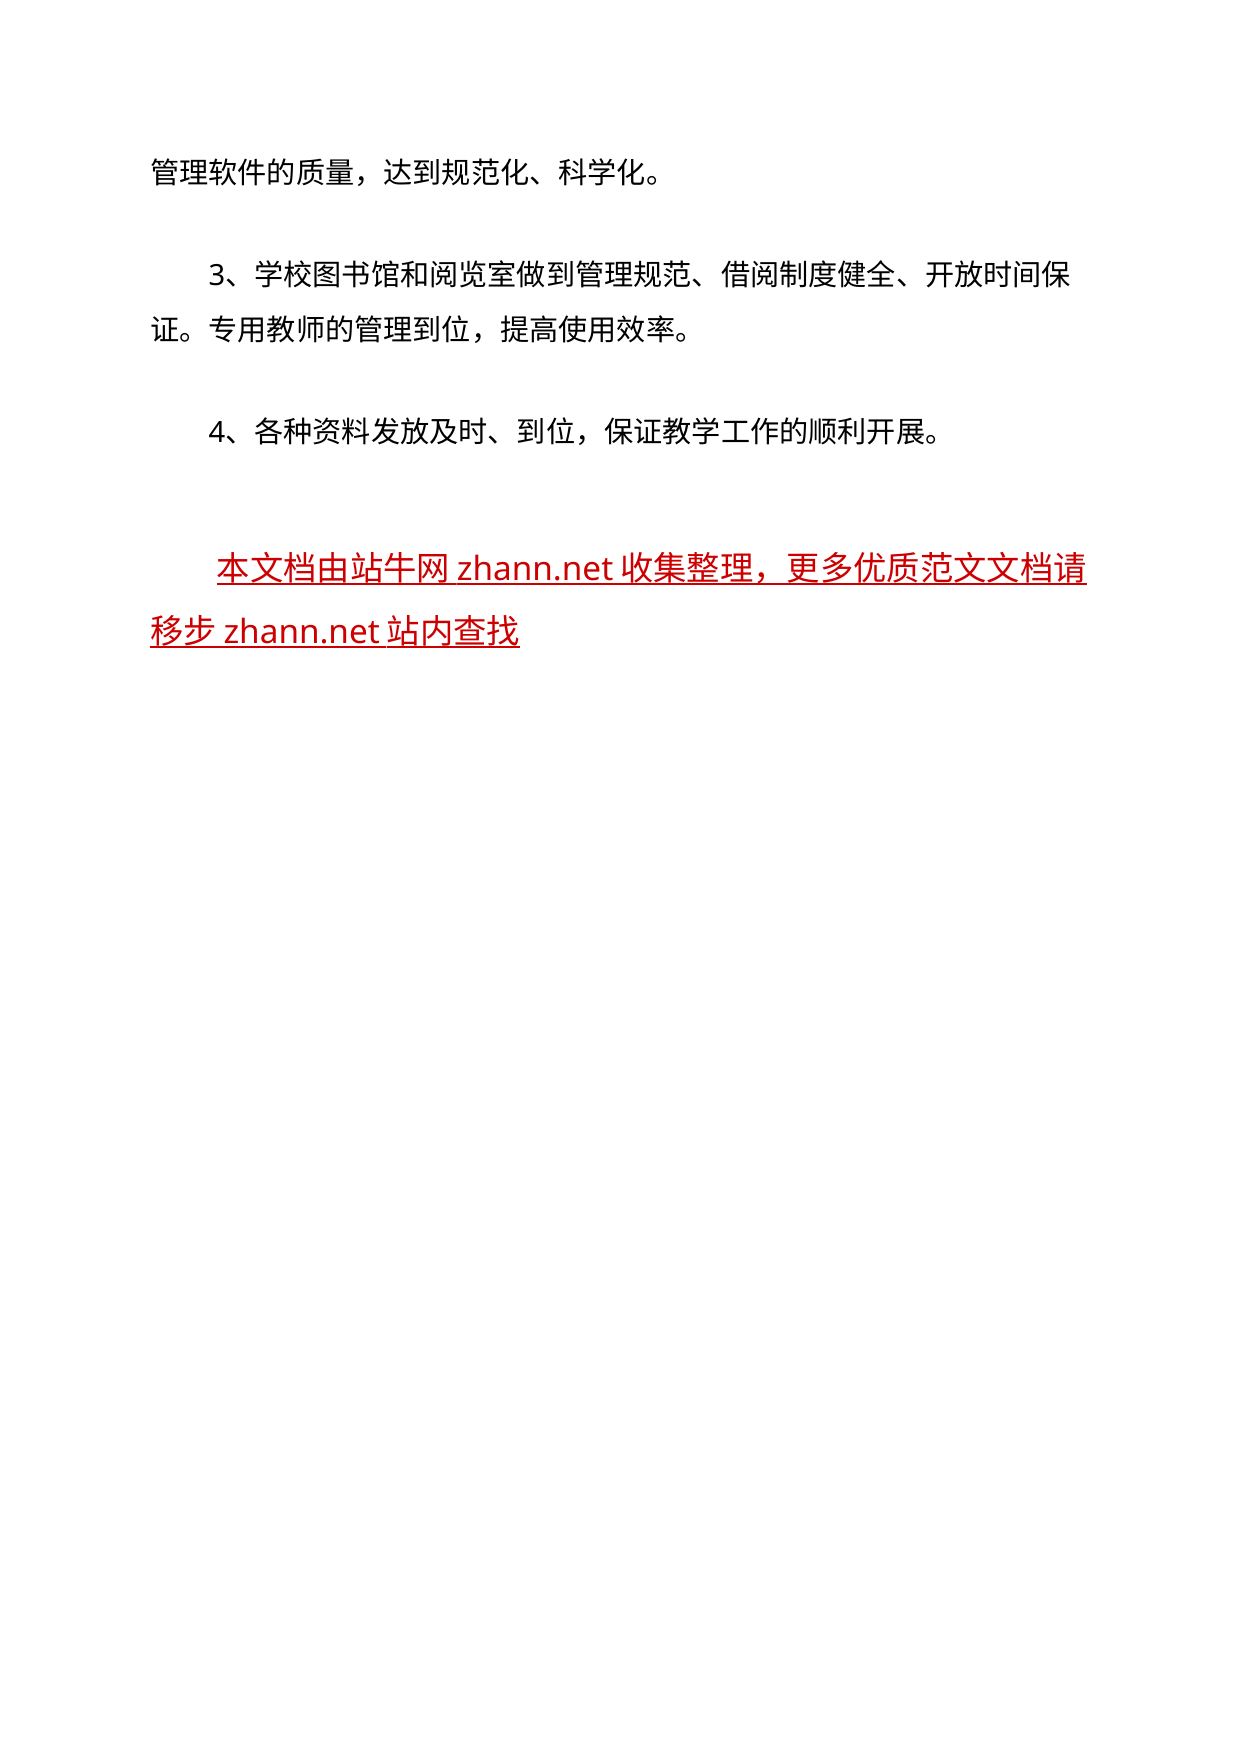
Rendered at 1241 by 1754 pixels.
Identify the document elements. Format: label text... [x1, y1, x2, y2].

text 本文档由站牛网zhann.net收集整理，更多优质范文文档请移步zhann.net站内查找 [150, 542, 1090, 653]
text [150, 150, 1090, 192]
text 4、各种资料发放及时、到位，保证教学工作的顺利开展。 [150, 408, 1090, 451]
text 3、学校图书馆和阅览室做到管理规范、借阅制度健全、开放时间保证。专用教师的管理到位，提高使用效率。 [150, 252, 1090, 349]
